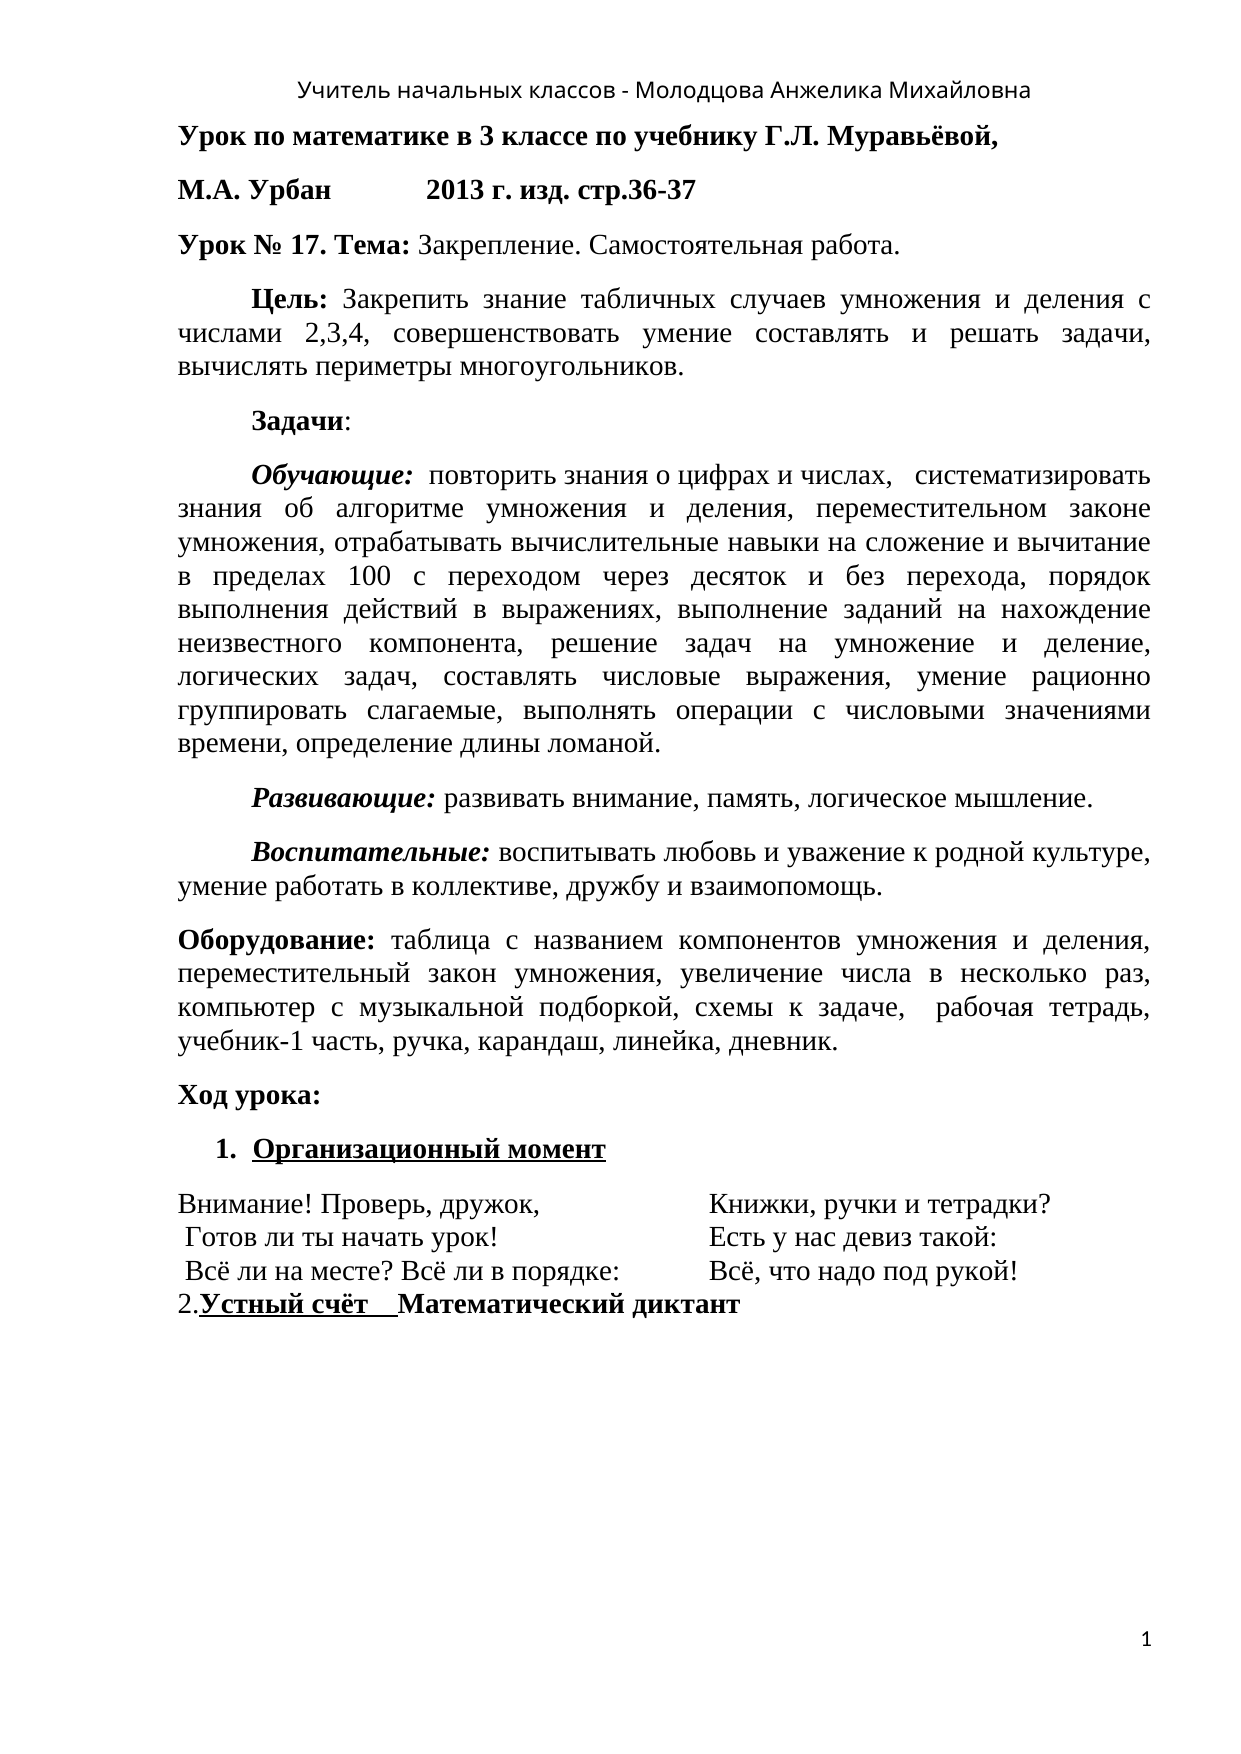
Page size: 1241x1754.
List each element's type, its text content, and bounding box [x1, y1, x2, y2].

text Развивающие: развивать внимание, память, логическое мышление. [177, 780, 1152, 813]
text Есть у нас девиз такой: [701, 1219, 1152, 1253]
text Внимание! Проверь, дружок, [177, 1186, 627, 1219]
text Обучающие: повторить знания о цифрах и числах, систематизировать знания об алгоритме умножения и деления, переместительном законе умножения, отрабатывать вычислительные навыки на сложение и вычитание в пределах 100 с переходом через десяток и без перехода, порядок выполнения действий в выражениях, выполнение заданий на нахождение неизвестного компонента, решение задач на умножение и деление, логических задач, составлять числовые выражения, умение рационно группировать слагаемые, выполнять операции с числовыми значениями времени, определение длины ломаной. [177, 457, 1152, 759]
text Всё ли на месте? Всё ли в порядке: [177, 1253, 627, 1286]
text Всё, что надо под рукой! [701, 1253, 1152, 1286]
text Цель: Закрепить знание табличных случаев умножения и деления с числами 2,3,4, совершенствовать умение составлять и решать задачи, вычислять периметры многоугольников. [177, 281, 1152, 382]
text Воспитательные: воспитывать любовь и уважение к родной культуре, умение работать в коллективе, дружбу и взаимопомощь. [177, 834, 1152, 901]
list Организационный момент [215, 1131, 1152, 1165]
text Оборудование: таблица с названием компонентов умножения и деления, переместительный закон умножения, увеличение числа в несколько раз, компьютер с музыкальной подборкой, схемы к задаче, рабочая тетрадь, учебник-1 часть, ручка, карандаш, линейка, дневник. [177, 922, 1152, 1056]
text Готов ли ты начать урок! [177, 1219, 627, 1253]
text Книжки, ручки и тетрадки? [701, 1186, 1152, 1219]
text Ход урока: [177, 1077, 1152, 1111]
text 2.Устный счёт Математический диктант [177, 1286, 1152, 1320]
text Урок по математике в 3 классе по учебнику Г.Л. Муравьёвой, [177, 118, 1152, 152]
text Задачи: [177, 403, 1152, 436]
text М.А. Урбан 2013 г. изд. стр.36-37 [177, 172, 1152, 206]
text Урок № 17. Тема: Закрепление. Самостоятельная работа. [177, 227, 1152, 260]
